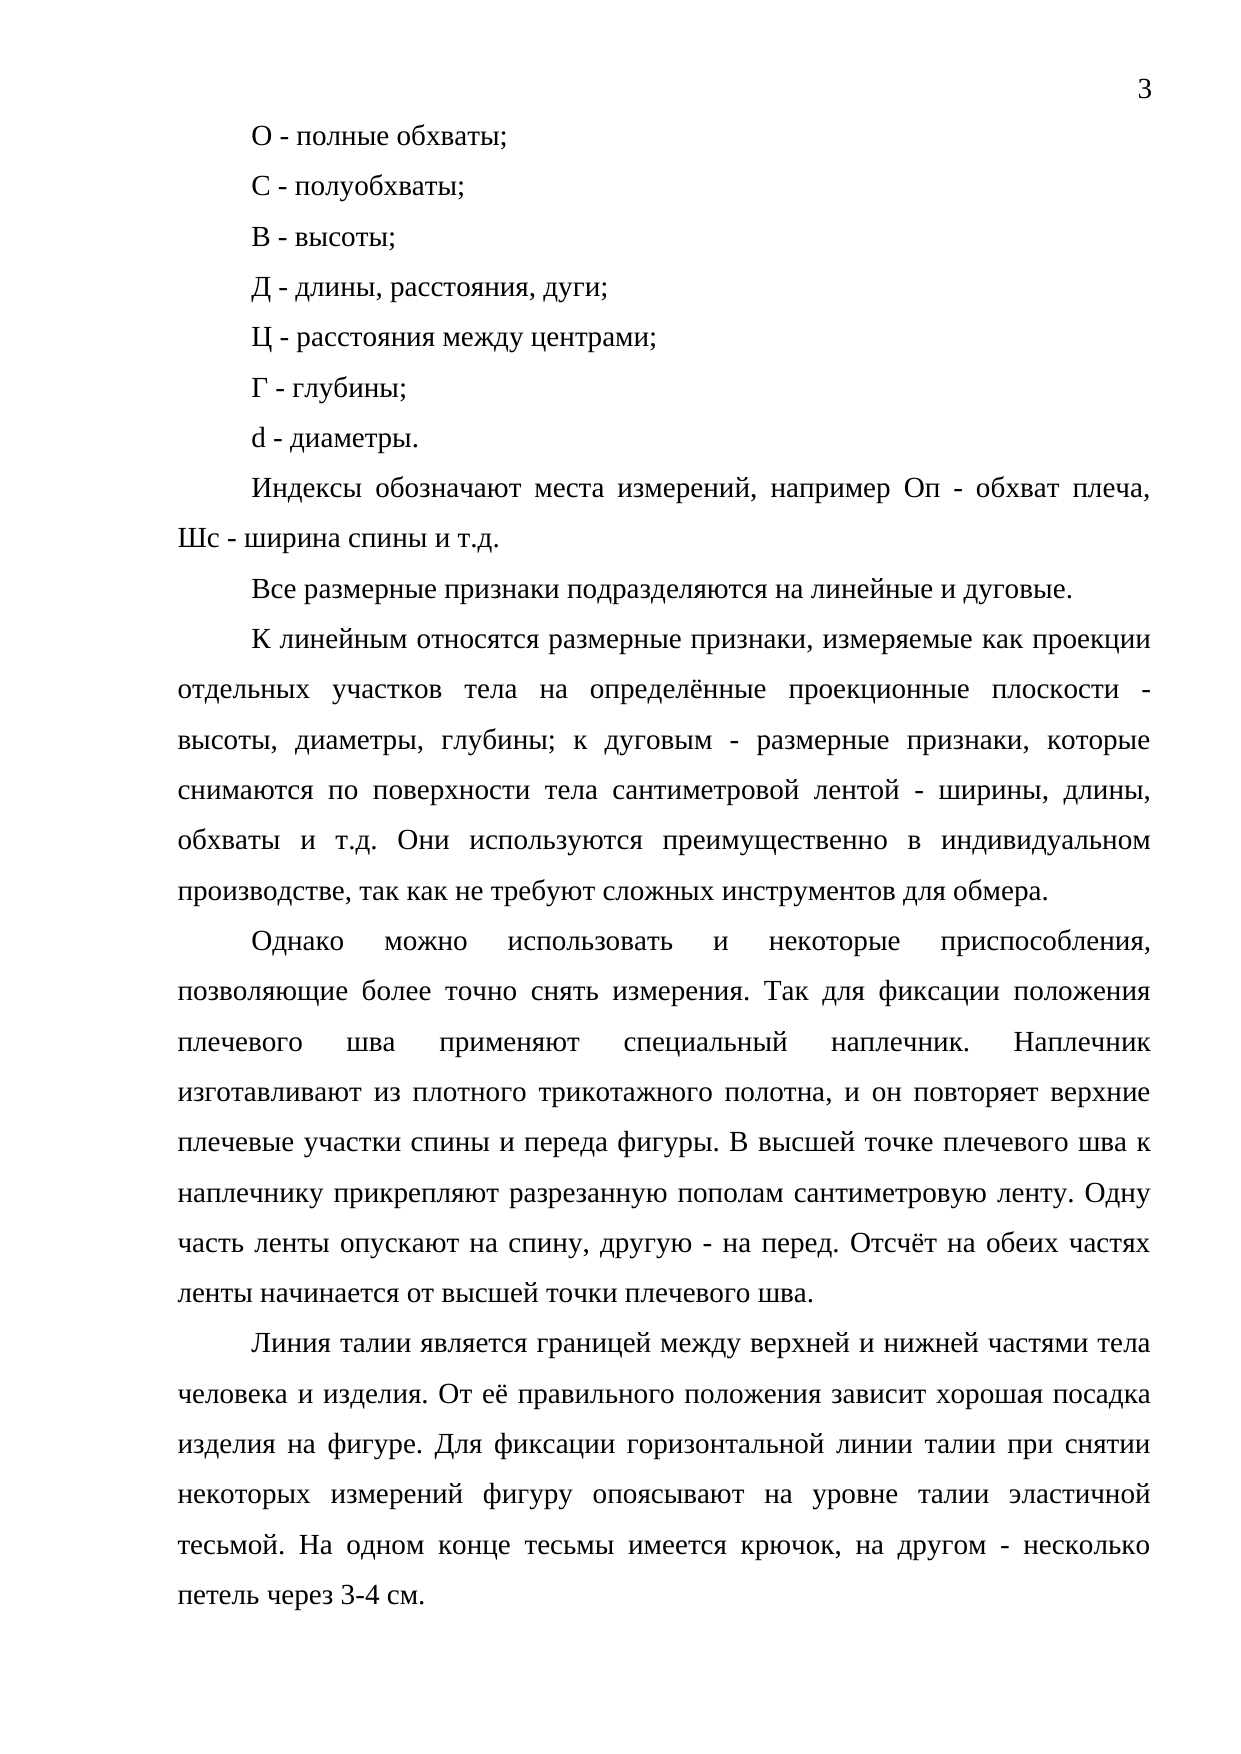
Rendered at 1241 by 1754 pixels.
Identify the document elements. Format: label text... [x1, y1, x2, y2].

text К линейным относятся размерные признаки, измеряемые как проекции отдельных участков тела на определённые проекционные плоскости - высоты, диаметры, глубины; к дуговым - размерные признаки, которые снимаются по поверхности тела сантиметровой лентой - ширины, длины, обхваты и т.д. Они используются преимущественно в индивидуальном производстве, так как не требуют сложных инструментов для обмера. [177, 621, 1152, 906]
text О - полные обхваты; [177, 118, 1152, 152]
text Однако можно использовать и некоторые приспособления, позволяющие более точно снять измерения. Так для фиксации положения плечевого шва применяют специальный наплечник. Наплечник изготавливают из плотного трикотажного полотна, и он повторяет верхние плечевые участки спины и переда фигуры. В высшей точке плечевого шва к наплечнику прикрепляют разрезанную пополам сантиметровую ленту. Одну часть ленты опускают на спину, другую - на перед. Отсчёт на обеих частях ленты начинается от высшей точки плечевого шва. [177, 923, 1152, 1309]
text Все размерные признаки подразделяются на линейные и дуговые. [177, 571, 1152, 604]
text Ц - расстояния между центрами; [177, 319, 1152, 353]
text d - диаметры. [177, 420, 1152, 453]
text Линия талии является границей между верхней и нижней частями тела человека и изделия. От её правильного положения зависит хорошая посадка изделия на фигуре. Для фиксации горизонтальной линии талии при снятии некоторых измерений фигуру опоясывают на уровне талии эластичной тесьмой. На одном конце тесьмы имеется крючок, на другом - несколько петель через 3-. [177, 1326, 1152, 1611]
text Г - глубины; [177, 370, 1152, 403]
text Д - длины, расстояния, дуги; [177, 269, 1152, 303]
text Индексы обозначают места измерений, например Оп - обхват плеча, Шс - ширина спины и т.д. [177, 470, 1152, 554]
text В - высоты; [177, 219, 1152, 252]
text С - полуобхваты; [177, 168, 1152, 202]
